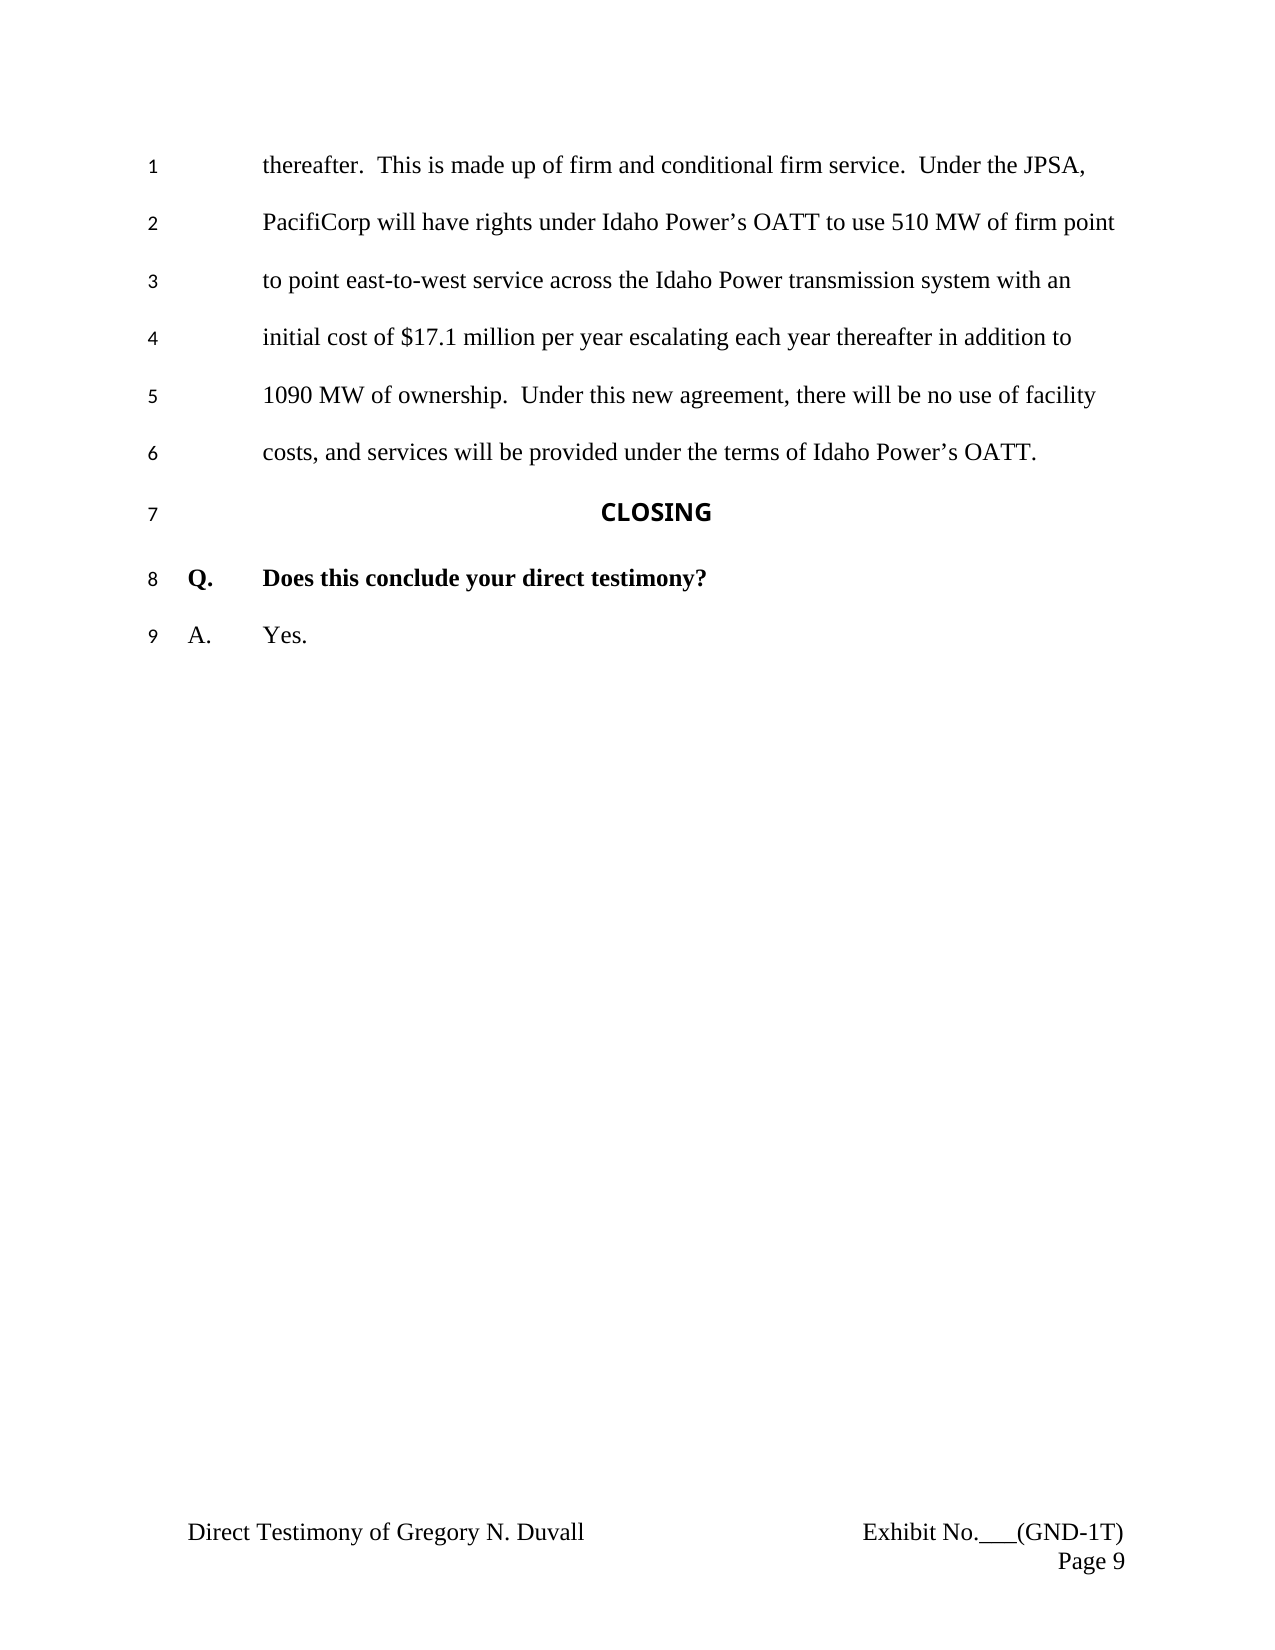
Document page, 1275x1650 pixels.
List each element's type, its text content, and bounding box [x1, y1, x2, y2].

text Q. Does this conclude your direct testimony? [187, 563, 1125, 592]
text A. Yes. [187, 621, 1125, 649]
text CLOSING [187, 495, 1125, 529]
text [187, 150, 1125, 466]
